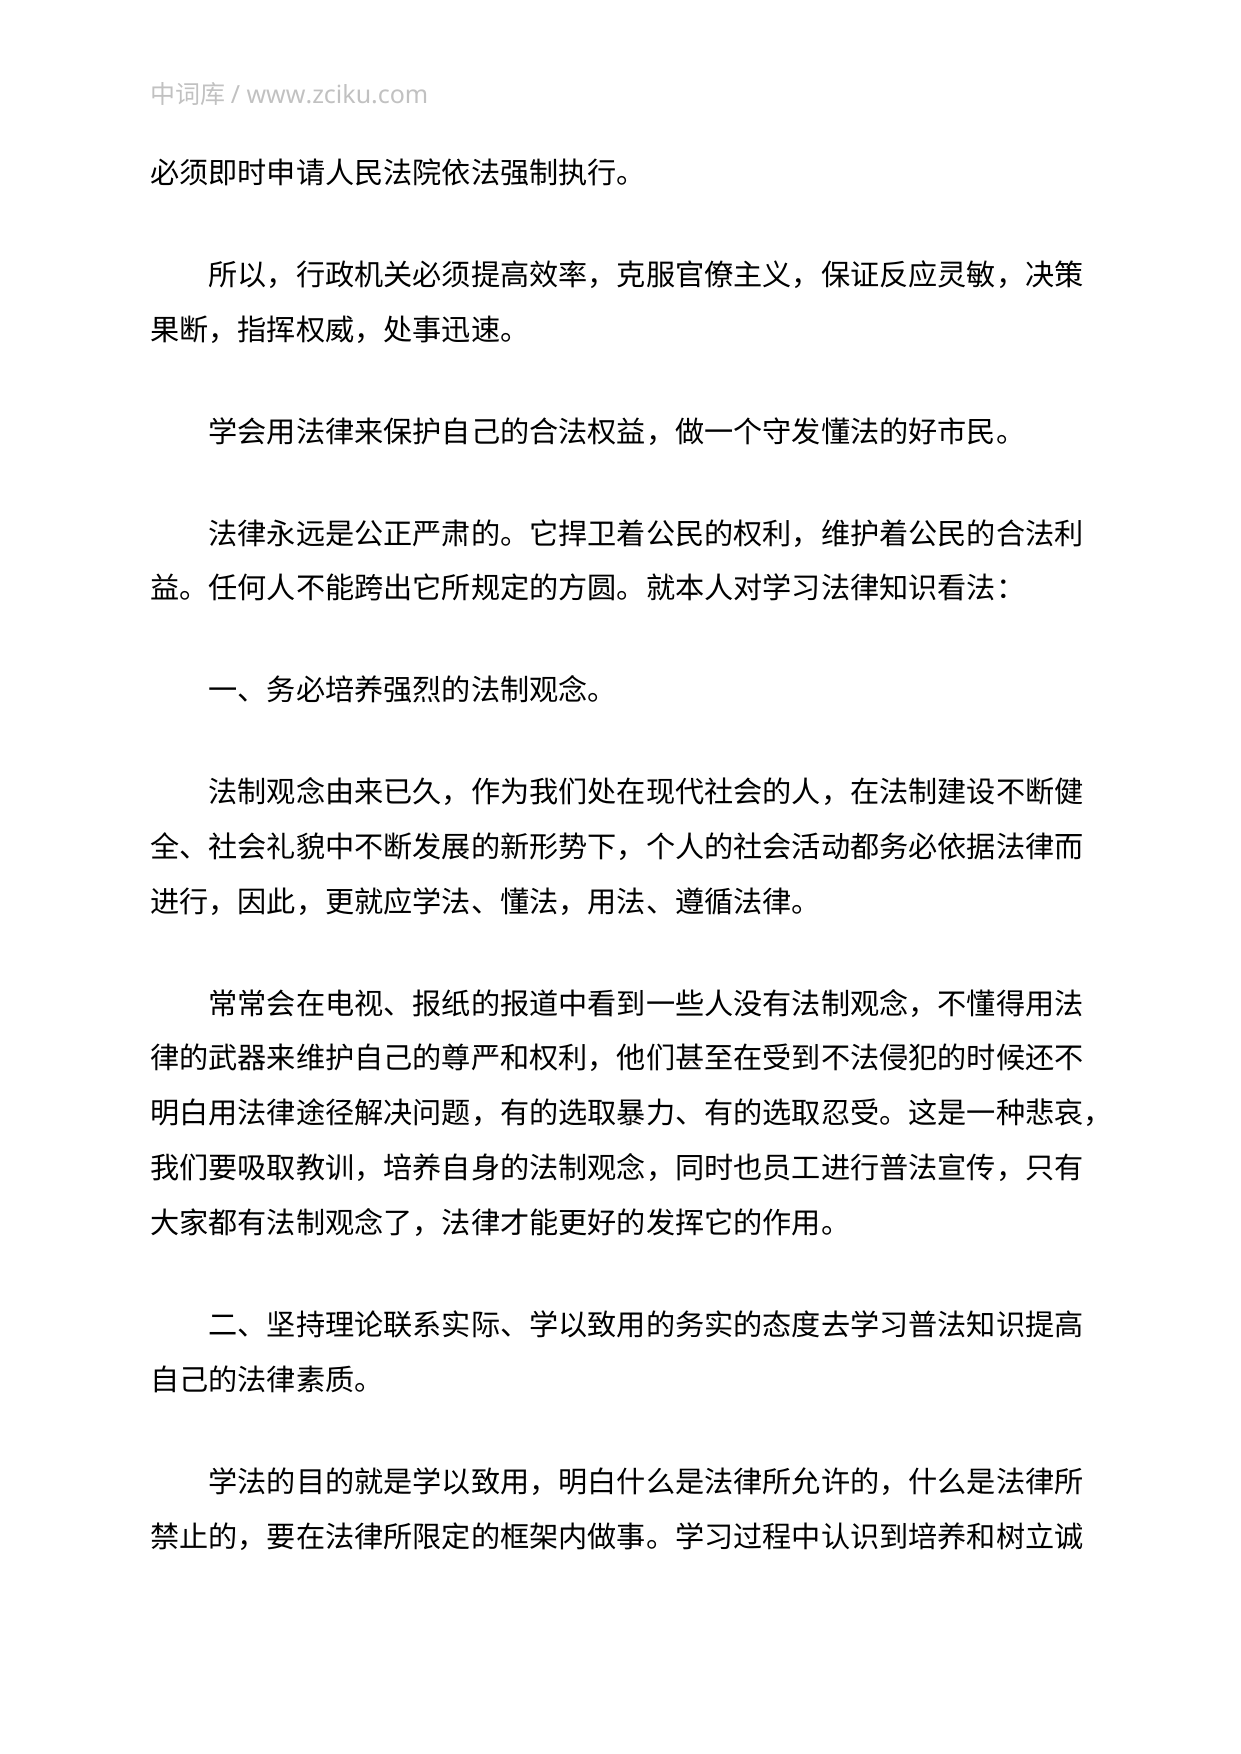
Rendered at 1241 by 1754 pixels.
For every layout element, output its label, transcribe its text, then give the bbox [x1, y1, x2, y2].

text 二、坚持理论联系实际、学以致用的务实的态度去学习普法知识提高自己的法律素质。 [150, 1302, 1090, 1399]
text 常常会在电视、报纸的报道中看到一些人没有法制观念，不懂得用法律的武器来维护自己的尊严和权利，他们甚至在受到不法侵犯的时候还不明白用法律途径解决问题，有的选取暴力、有的选取忍受。这是一种悲哀，我们要吸取教训，培养自身的法制观念，同时也员工进行普法宣传，只有大家都有法制观念了，法律才能更好的发挥它的作用。 [150, 980, 1090, 1242]
text 一、务必培养强烈的法制观念。 [150, 667, 1090, 709]
text 所以，行政机关必须提高效率，克服官僚主义，保证反应灵敏，决策果断，指挥权威，处事迅速。 [150, 252, 1090, 349]
text 法制观念由来已久，作为我们处在现代社会的人，在法制建设不断健全、社会礼貌中不断发展的新形势下，个人的社会活动都务必依据法律而进行，因此，更就应学法、懂法，用法、遵循法律。 [150, 769, 1090, 921]
text 学会用法律来保护自己的合法权益，做一个守发懂法的好市民。 [150, 408, 1090, 451]
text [150, 150, 1090, 192]
text 法律永远是公正严肃的。它捍卫着公民的权利，维护着公民的合法利益。任何人不能跨出它所规定的方圆。就本人对学习法律知识看法： [150, 510, 1090, 607]
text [150, 1458, 1090, 1555]
